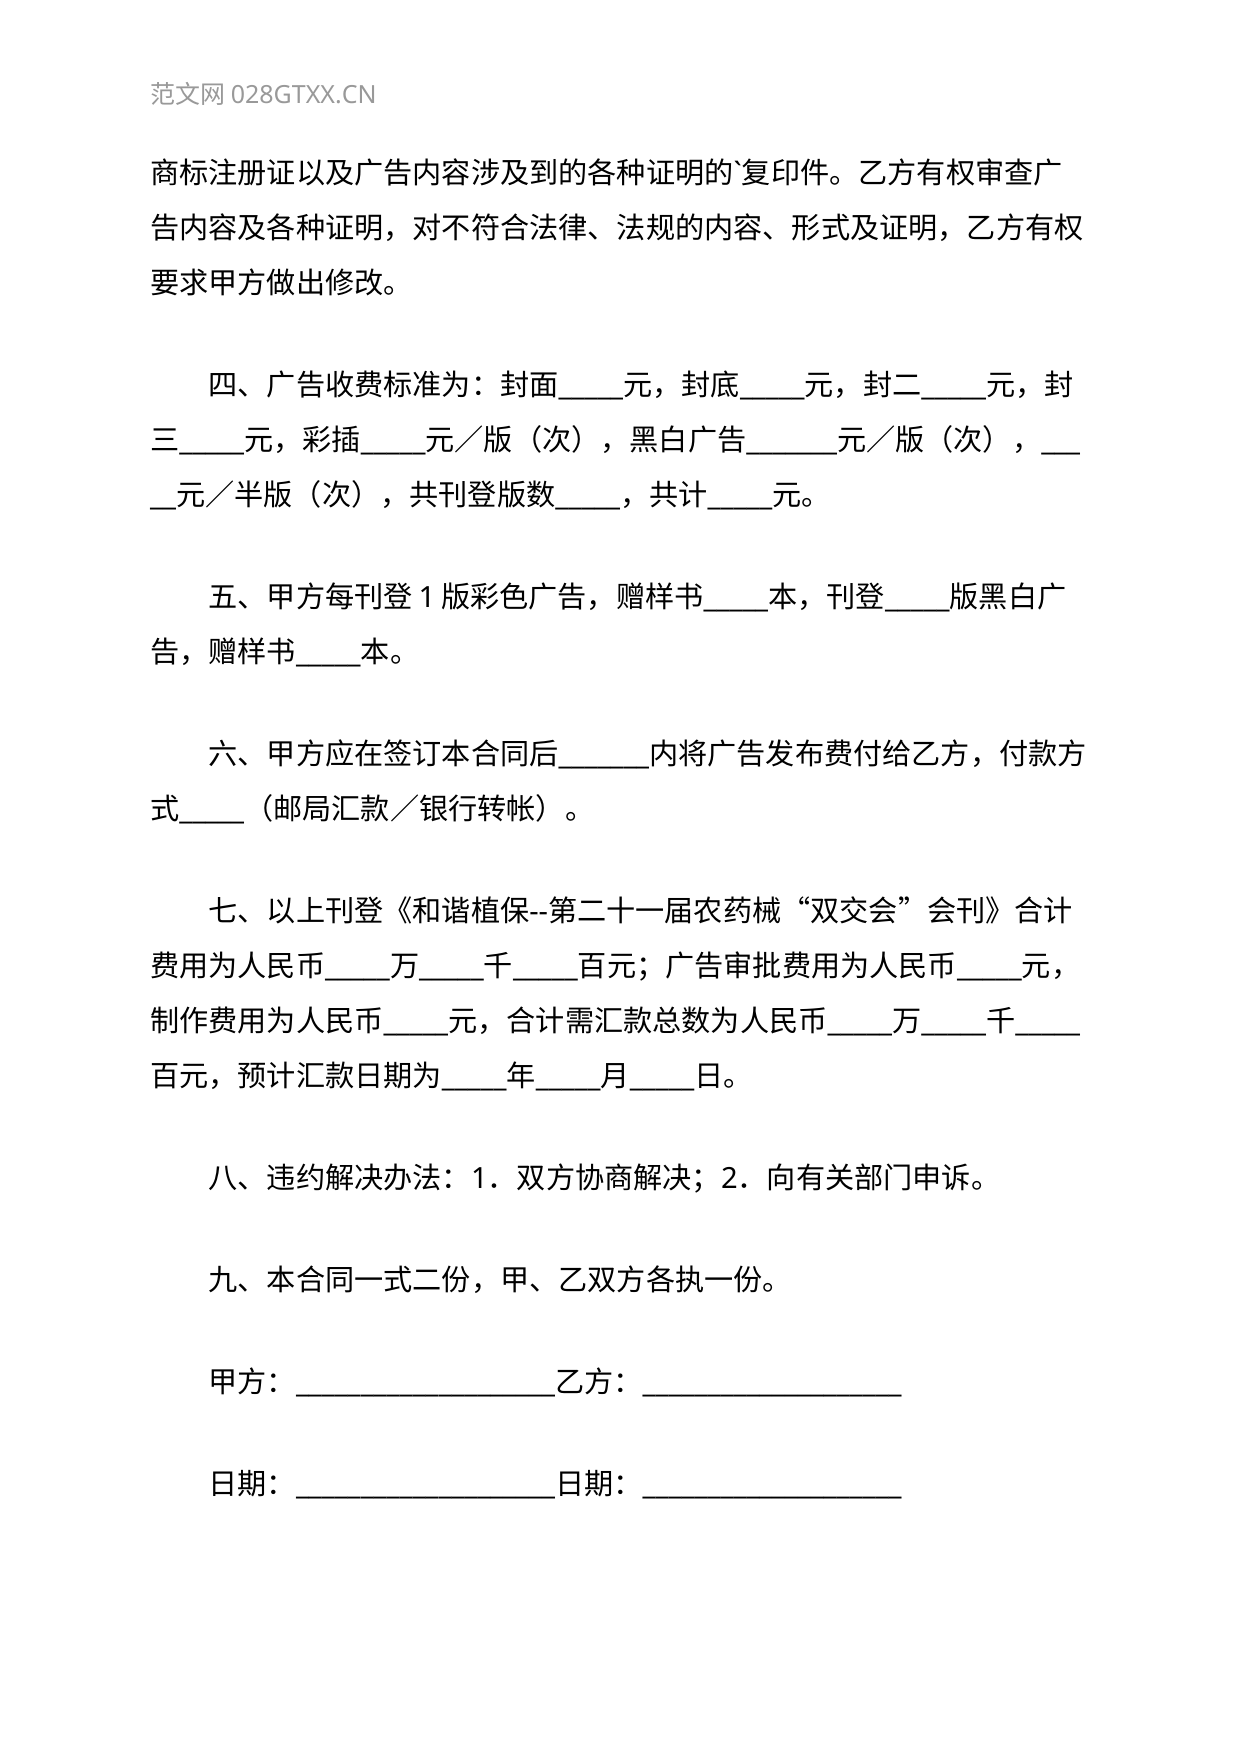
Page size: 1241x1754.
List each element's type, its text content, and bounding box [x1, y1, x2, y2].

text 五、甲方每刊登1版彩色广告，赠样书_____本，刊登_____版黑白广告，赠样书_____本。 [150, 574, 1090, 671]
text 六、甲方应在签订本合同后_______内将广告发布费付给乙方，付款方式_____（邮局汇款／银行转帐）。 [150, 731, 1090, 828]
text 九、本合同一式二份，甲、乙双方各执一份。 [150, 1257, 1090, 1299]
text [150, 150, 1090, 302]
text 四、广告收费标准为：封面_____元，封底_____元，封二_____元，封三_____元，彩插_____元／版（次），黑白广告_______元／版（次），_____元／半版（次），共刊登版数_____，共计_____元。 [150, 362, 1090, 514]
text 八、违约解决办法：1．双方协商解决；2．向有关部门申诉。 [150, 1154, 1090, 1197]
text 日期：____________________日期：____________________ [150, 1460, 1090, 1503]
text 甲方：____________________乙方：____________________ [150, 1358, 1090, 1401]
text 七、以上刊登《和谐植保--第二十一届农药械“双交会”会刊》合计费用为人民币_____万_____千_____百元；广告审批费用为人民币_____元，制作费用为人民币_____元，合计需汇款总数为人民币_____万_____千_____百元，预计汇款日期为_____年_____月_____日。 [150, 888, 1090, 1095]
